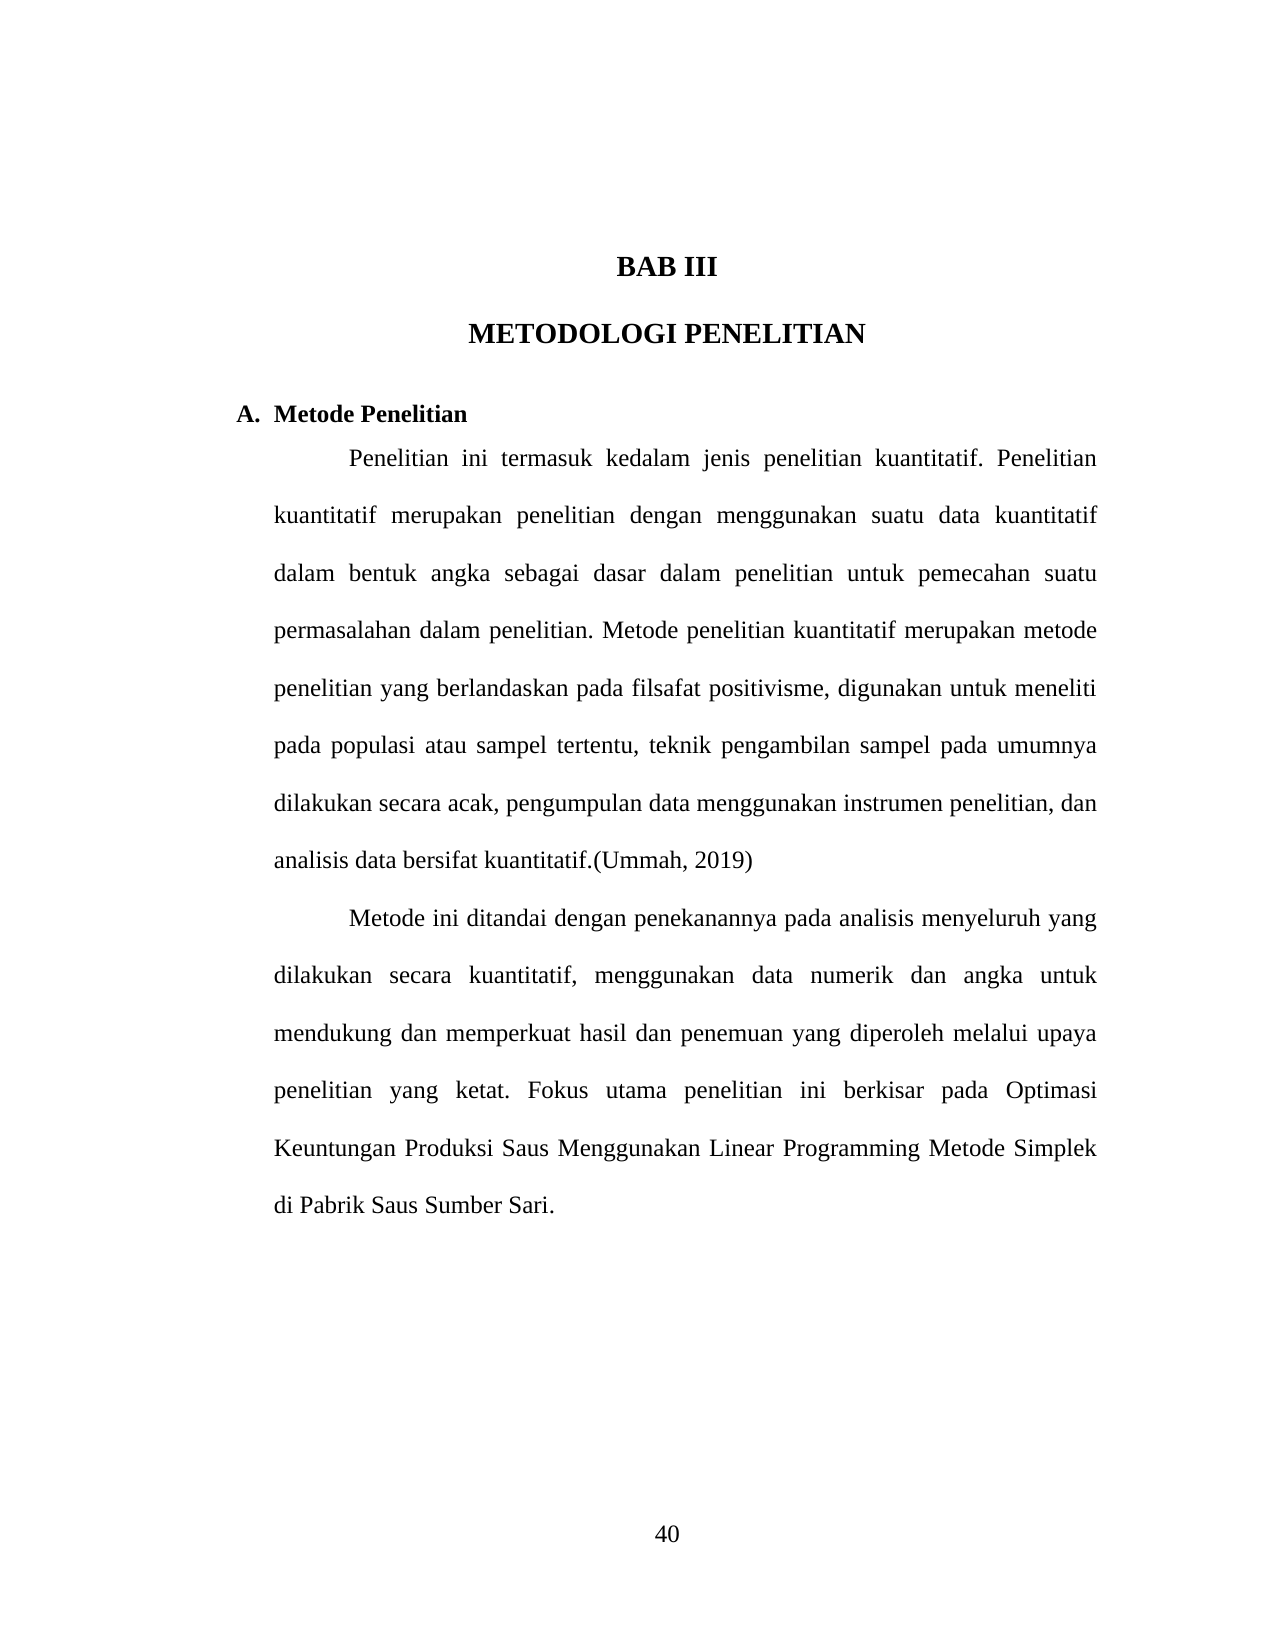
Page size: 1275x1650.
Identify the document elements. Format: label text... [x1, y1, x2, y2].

list Metode ini ditandai dengan penekanannya pada analisis menyeluruh yang dilakukan secara kuantitatif, menggunakan data numerik dan angka untuk mendukung dan memperkuat hasil dan penemuan yang diperoleh melalui upaya penelitian yang ketat. Fokus utama penelitian ini berkisar pada Optimasi Keuntungan Produksi Saus Menggunakan Linear Programming Metode Simplek di Pabrik Saus Sumber Sari. [274, 903, 1098, 1219]
subtitle Metode Penelitian [236, 399, 1098, 428]
subtitle BAB III METODOLOGI PENELITIAN [236, 249, 1098, 349]
list Penelitian ini termasuk kedalam jenis penelitian kuantitatif. Penelitian kuantitatif merupakan penelitian dengan menggunakan suatu data kuantitatif dalam bentuk angka sebagai dasar dalam penelitian untuk pemecahan suatu permasalahan dalam penelitian. Metode penelitian kuantitatif merupakan metode penelitian yang berlandaskan pada filsafat positivisme, digunakan untuk meneliti pada populasi atau sampel tertentu, teknik pengambilan sampel pada umumnya dilakukan secara acak, pengumpulan data menggunakan instrumen penelitian, dan analisis data bersifat kuantitatif.(Ummah, 2019) [274, 443, 1098, 874]
